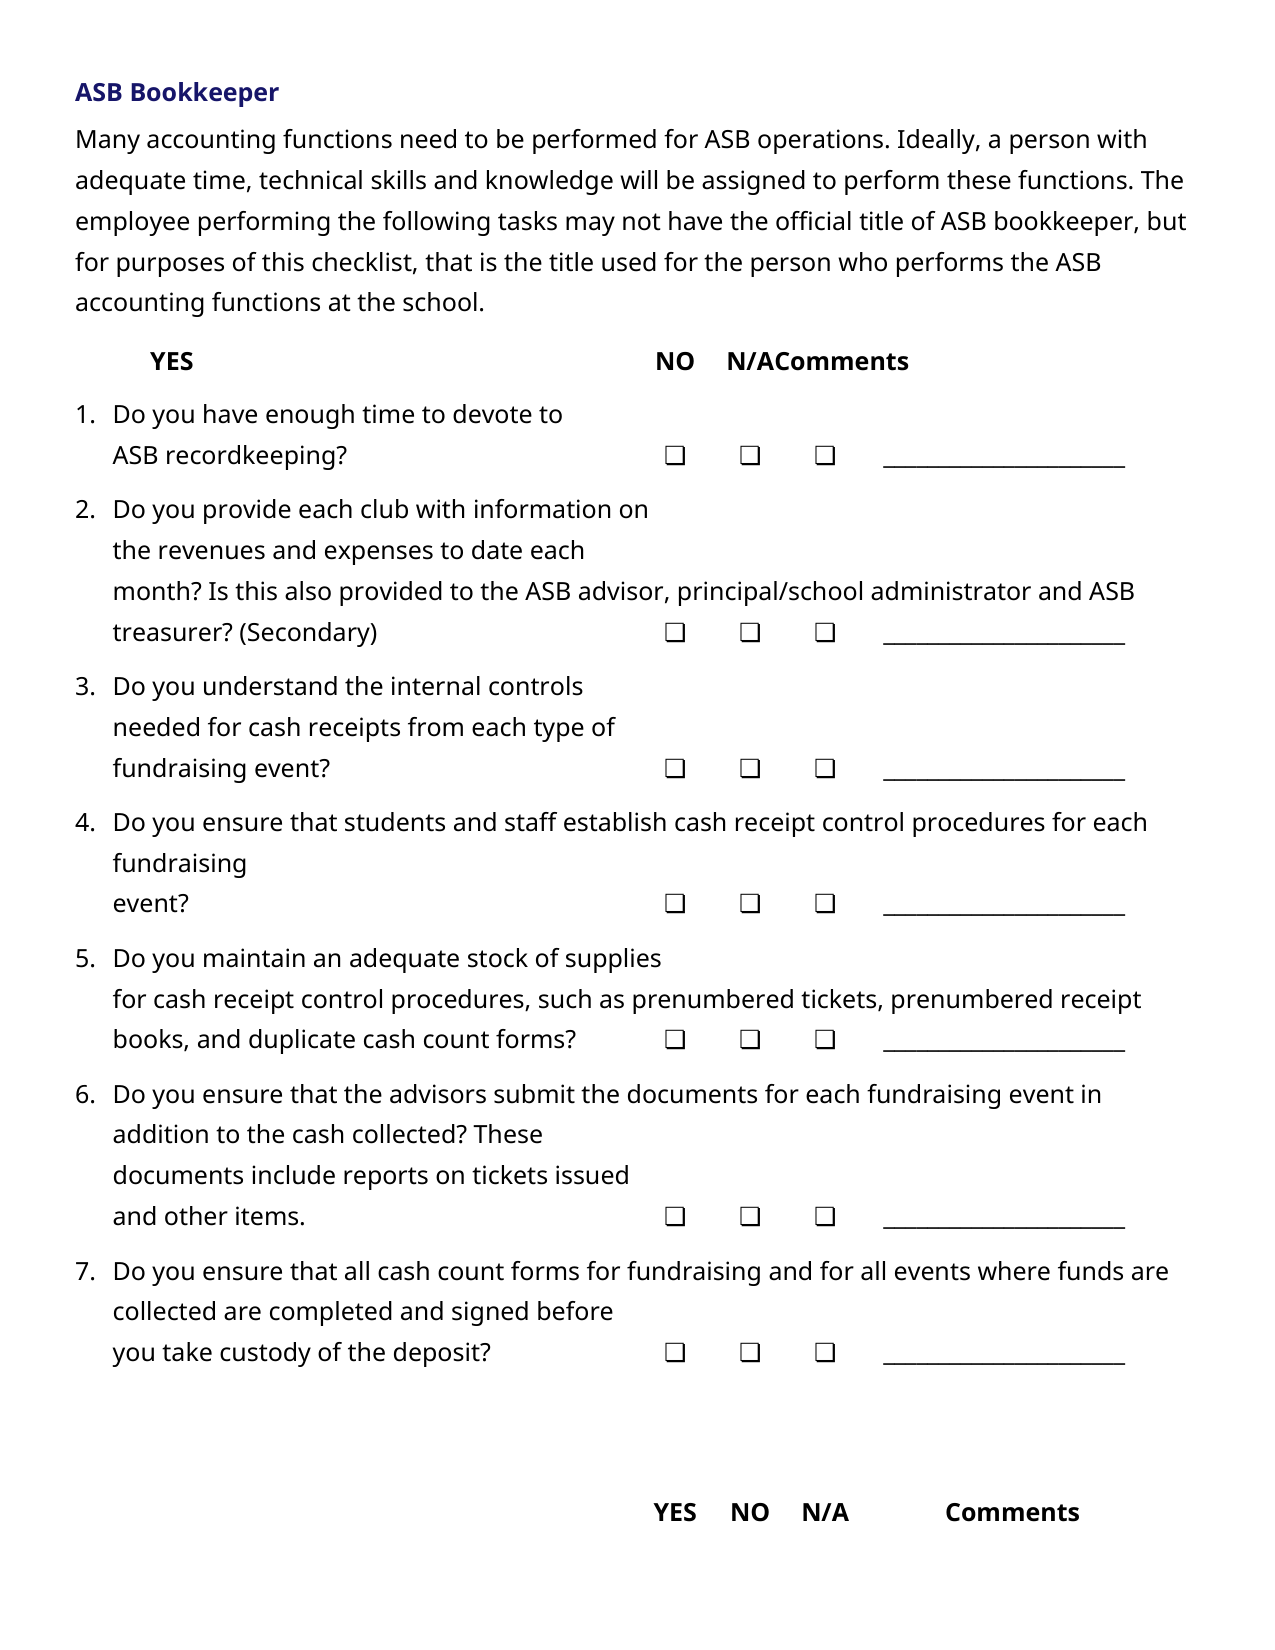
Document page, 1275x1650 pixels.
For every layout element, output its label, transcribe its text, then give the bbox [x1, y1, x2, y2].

list Do you ensure that the advisors submit the documents for each fundraising event in addition to the cash collected? These documents include reports on tickets issued and other items. ❏ ❏ ❏ [75, 1076, 1200, 1233]
list Do you understand the internal controls needed for cash receipts from each type of fundraising event? ❏ ❏ ❏ [75, 668, 1200, 784]
list YES NO N/A Comments [75, 344, 1200, 378]
list Do you ensure that students and staff establish cash receipt control procedures for each fundraising event? ❏ ❏ ❏ [75, 804, 1200, 920]
list Do you have enough time to devote to ASB recordkeeping? ❏ ❏ ❏ [75, 397, 1200, 472]
list Do you provide each club with information on the revenues and expenses to date each month? Is this also provided to the ASB advisor, principal/school administrator and ASB treasurer? (Secondary) ❏ ❏ ❏ [75, 492, 1200, 648]
list ASB Bookkeeper [75, 75, 1200, 109]
list Many accounting functions need to be performed for ASB operations. Ideally, a person with adequate time, technical skills and knowledge will be assigned to perform these functions. The employee performing the following tasks may not have the official title of ASB bookkeeper, but for purposes of this checklist, that is the title used for the person who performs the ASB accounting functions at the school. [75, 122, 1200, 319]
list Do you maintain an adequate stock of supplies for cash receipt control procedures, such as prenumbered tickets, prenumbered receipt books, and duplicate cash count forms? ❏ ❏ ❏ [75, 940, 1200, 1056]
list Do you ensure that all cash count forms for fundraising and for all events where funds are collected are completed and signed before you take custody of the deposit? ❏ ❏ ❏ [75, 1253, 1200, 1369]
list YES NO N/A Comments [75, 1495, 1200, 1529]
